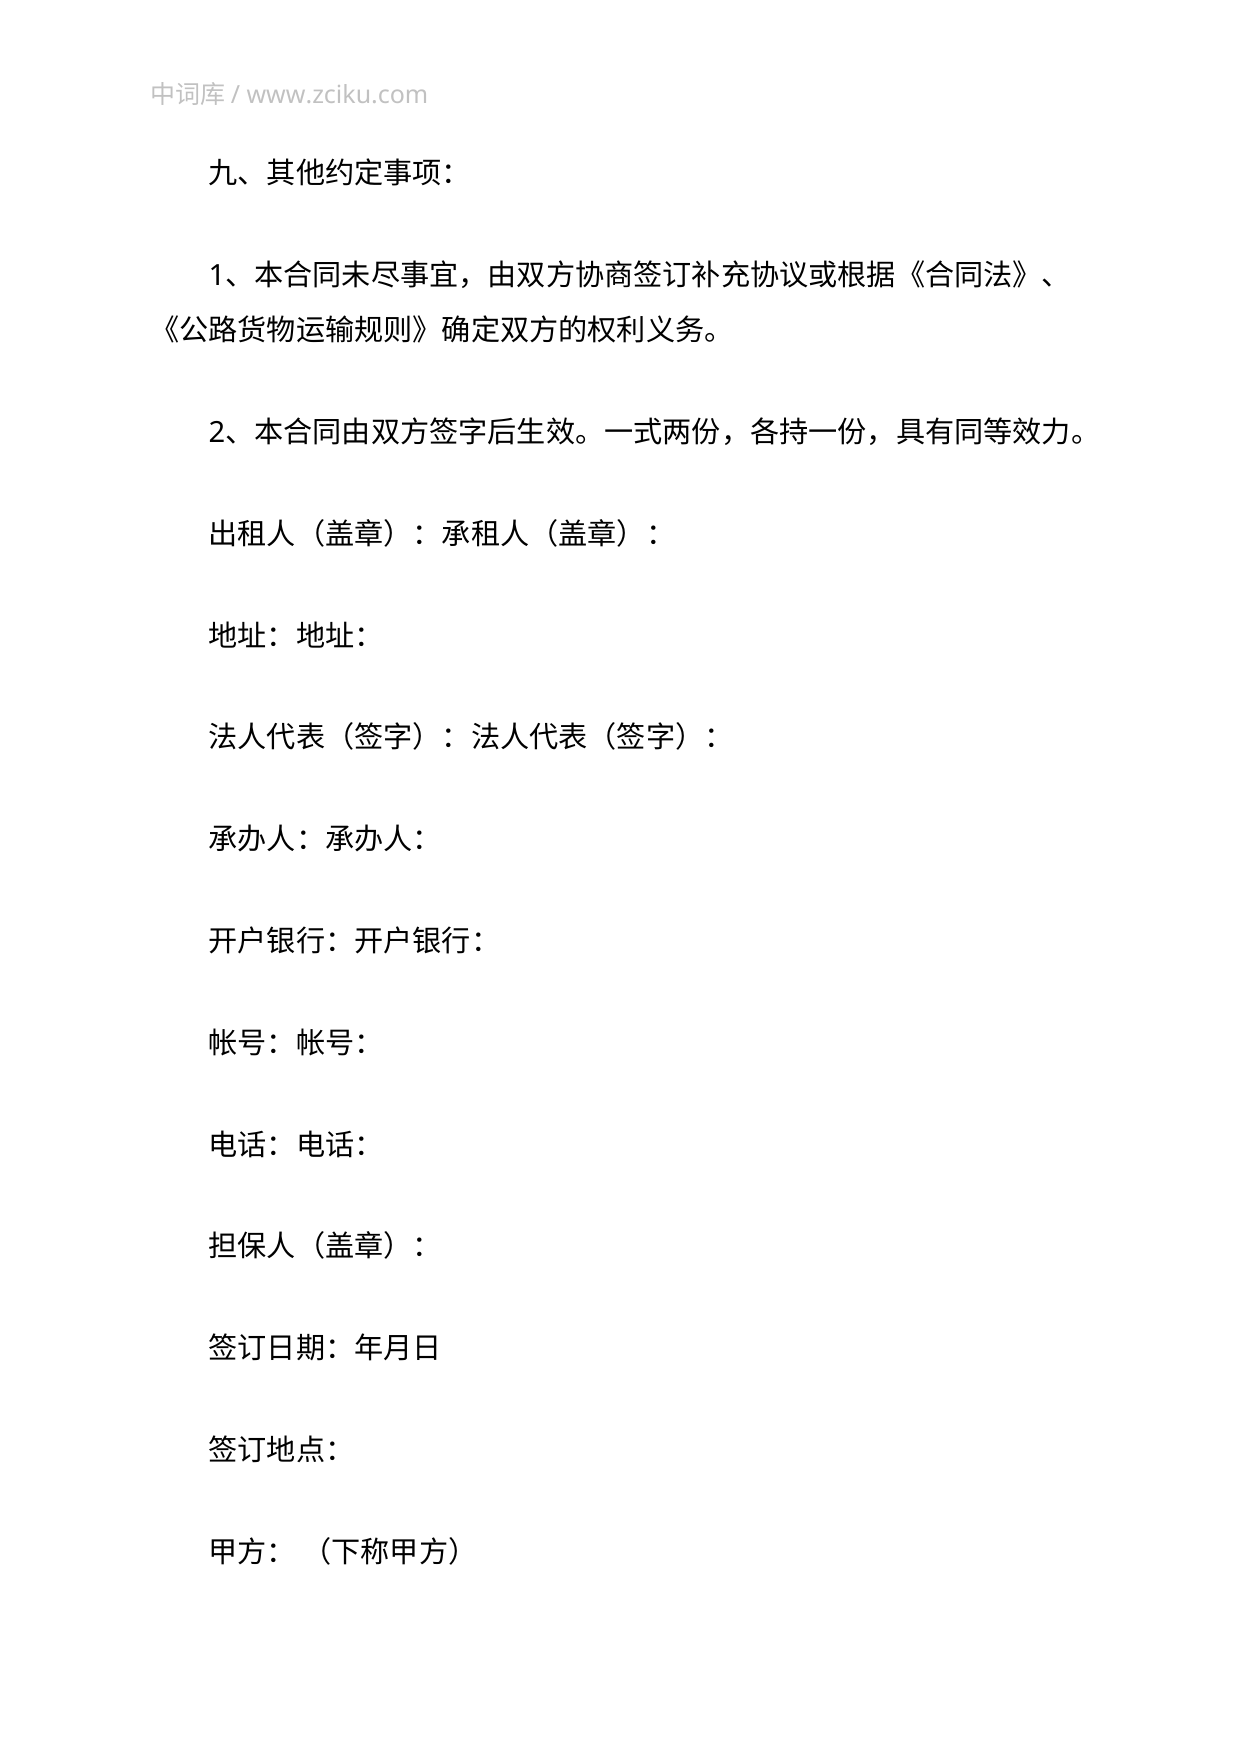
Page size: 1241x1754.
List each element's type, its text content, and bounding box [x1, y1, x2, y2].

text 担保人（盖章）： [150, 1223, 1090, 1265]
text 2、本合同由双方签字后生效。一式两份，各持一份，具有同等效力。 [150, 408, 1090, 451]
text 甲方： （下称甲方） [150, 1528, 1090, 1571]
text 签订日期：年月日 [150, 1325, 1090, 1367]
text 开户银行：开户银行： [150, 918, 1090, 960]
text 承办人：承办人： [150, 816, 1090, 858]
text 签订地点： [150, 1426, 1090, 1469]
text 电话：电话： [150, 1121, 1090, 1163]
text 地址：地址： [150, 612, 1090, 654]
text 出租人（盖章）：承租人（盖章）： [150, 511, 1090, 553]
text 九、其他约定事项： [150, 150, 1090, 192]
text 帐号：帐号： [150, 1019, 1090, 1062]
text 1、本合同未尽事宜，由双方协商签订补充协议或根据《合同法》、《公路货物运输规则》确定双方的权利义务。 [150, 252, 1090, 349]
text 法人代表（签字）：法人代表（签字）： [150, 714, 1090, 756]
